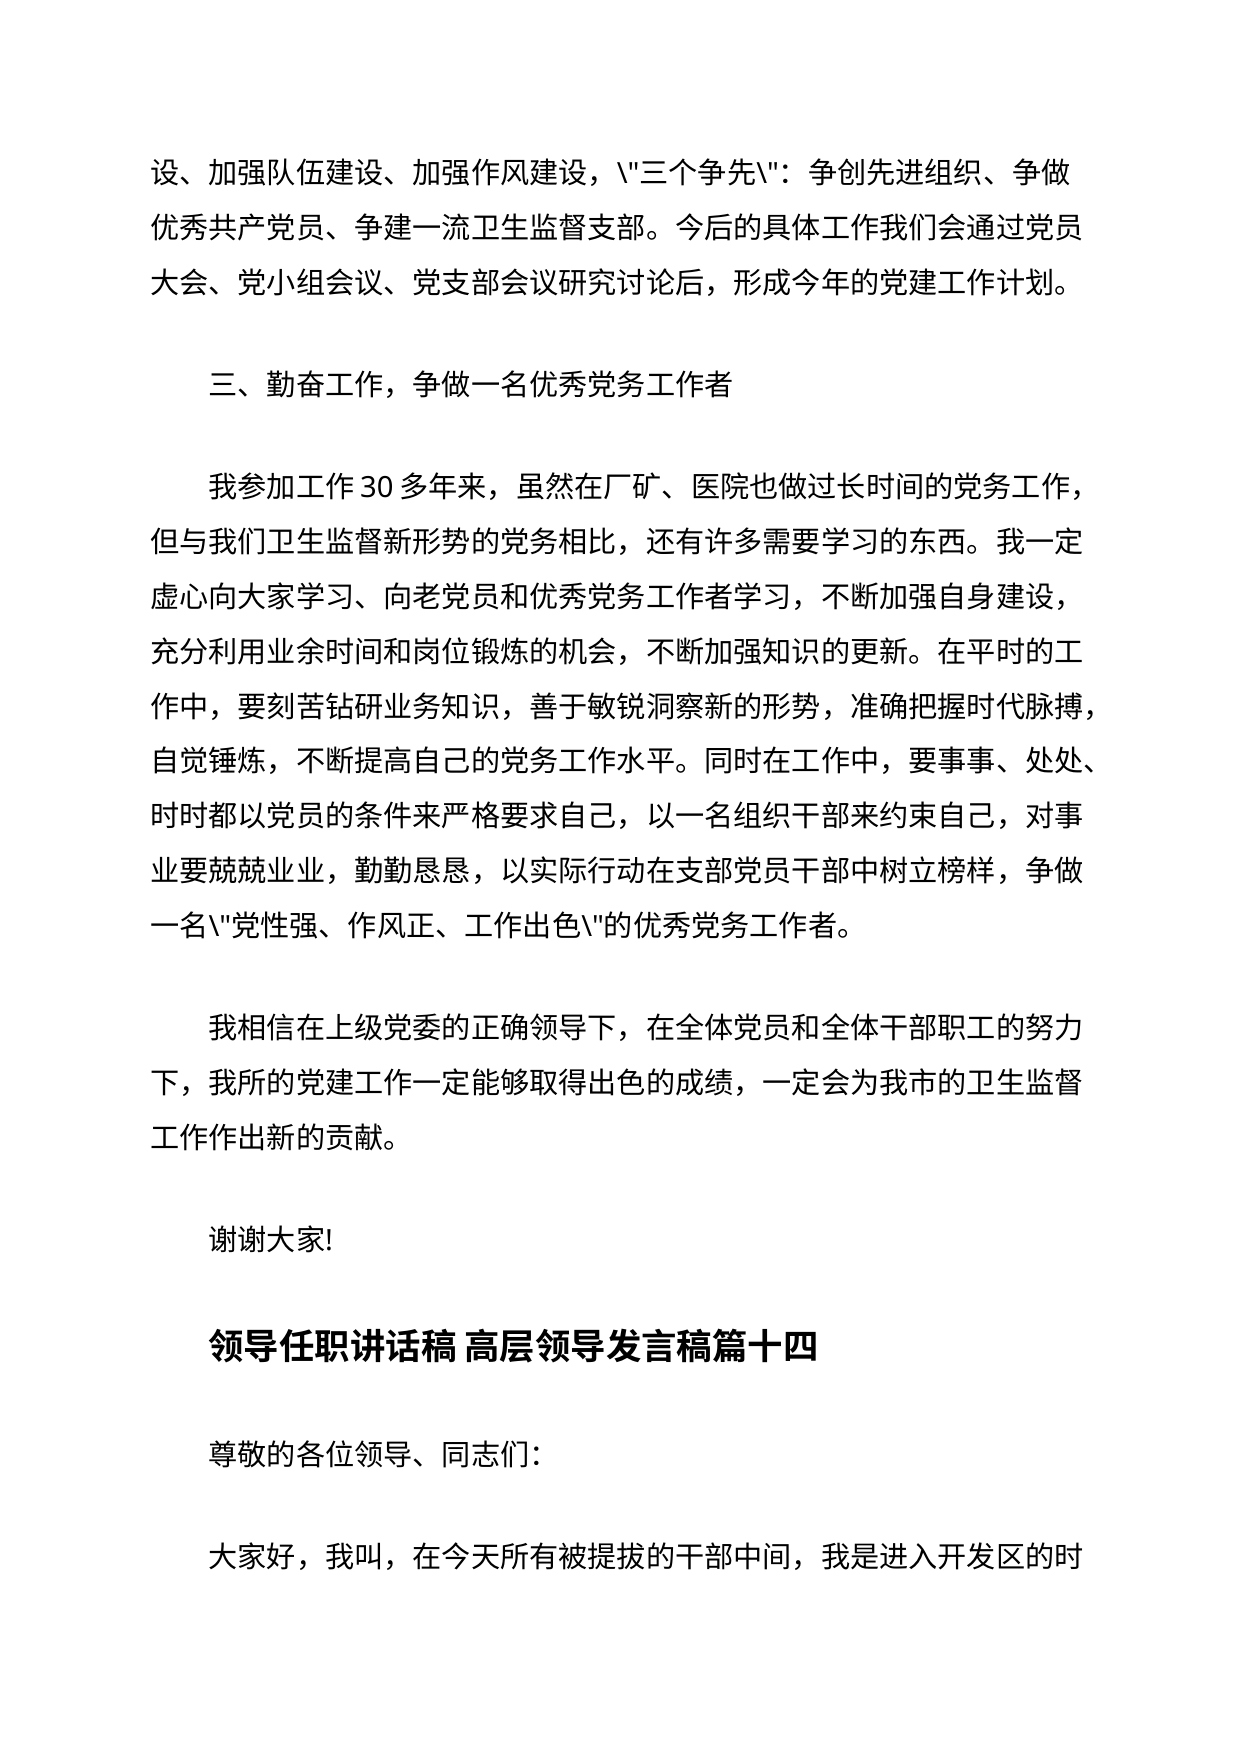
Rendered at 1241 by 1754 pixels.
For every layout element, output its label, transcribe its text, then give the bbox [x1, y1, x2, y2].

text 尊敬的各位领导、同志们： [150, 1432, 1090, 1474]
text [150, 150, 1090, 302]
text 领导任职讲话稿 高层领导发言稿篇十四 [150, 1318, 1090, 1369]
text 谢谢大家! [150, 1216, 1090, 1259]
text 我相信在上级党委的正确领导下，在全体党员和全体干部职工的努力下，我所的党建工作一定能够取得出色的成绩，一定会为我市的卫生监督工作作出新的贡献。 [150, 1005, 1090, 1157]
text 三、勤奋工作，争做一名优秀党务工作者 [150, 362, 1090, 404]
text 我参加工作30多年来，虽然在厂矿、医院也做过长时间的党务工作，但与我们卫生监督新形势的党务相比，还有许多需要学习的东西。我一定虚心向大家学习、向老党员和优秀党务工作者学习，不断加强自身建设，充分利用业余时间和岗位锻炼的机会，不断加强知识的更新。在平时的工作中，要刻苦钻研业务知识，善于敏锐洞察新的形势，准确把握时代脉搏，自觉锤炼，不断提高自己的党务工作水平。同时在工作中，要事事、处处、时时都以党员的条件来严格要求自己，以一名组织干部来约束自己，对事业要兢兢业业，勤勤恳恳，以实际行动在支部党员干部中树立榜样，争做一名\"党性强、作风正、工作出色\"的优秀党务工作者。 [150, 463, 1090, 945]
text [150, 1533, 1090, 1576]
